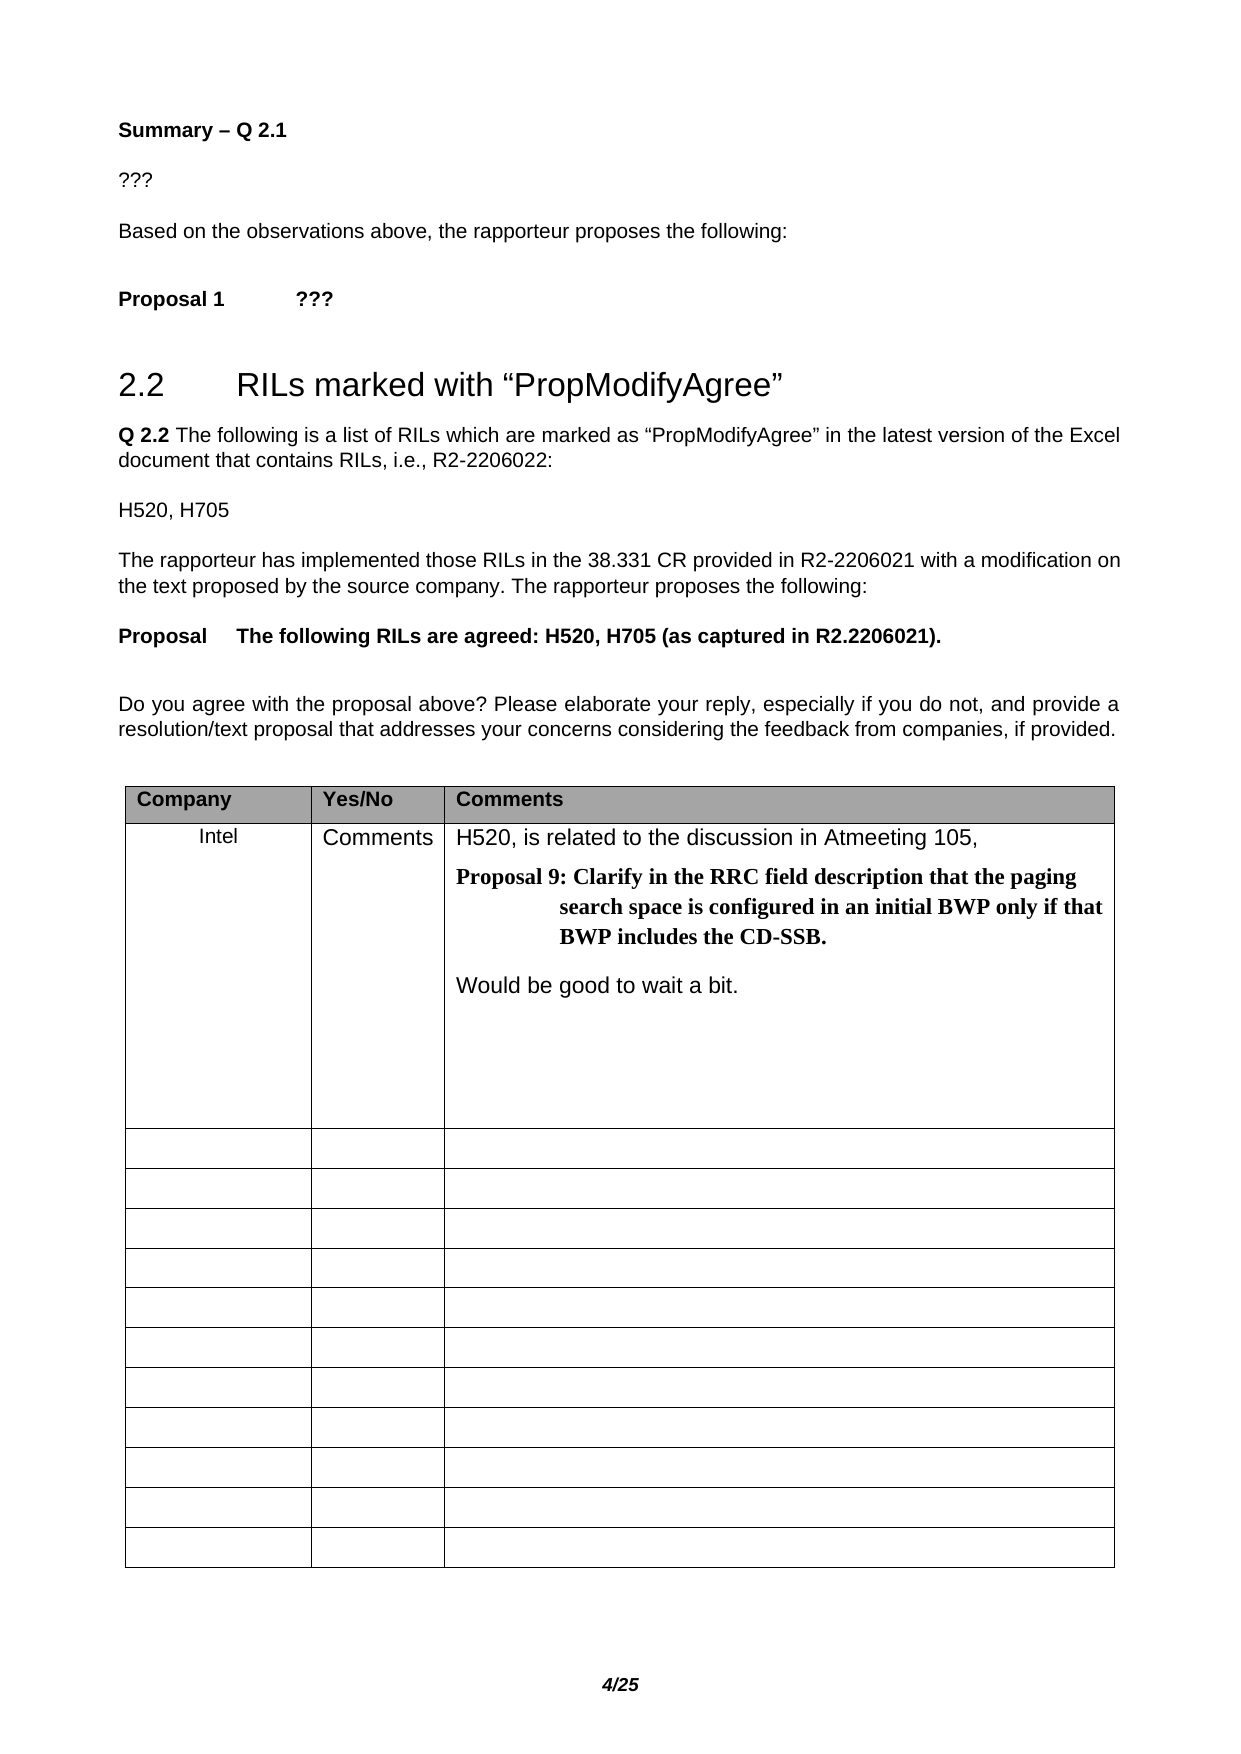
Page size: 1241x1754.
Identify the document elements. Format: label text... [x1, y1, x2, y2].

table_cell Intel [126, 824, 311, 1128]
table_cell [445, 1368, 1114, 1407]
table_cell [312, 1528, 444, 1567]
table_cell [126, 1169, 311, 1207]
table_cell [126, 1288, 311, 1327]
table_cell [445, 1169, 1114, 1207]
table_cell [312, 1169, 444, 1207]
table_cell [445, 1448, 1114, 1487]
text Proposal The following RILs are agreed: H520, H705 (as captured in R2.2206021). [118, 624, 1122, 648]
table_cell [445, 1288, 1114, 1327]
table_cell [445, 1209, 1114, 1247]
text Based on the observations above, the rapporteur proposes the following: [118, 218, 1122, 242]
text The rapporteur has implemented those RILs in the 38.331 CR provided in R2-2206021 with a modification on the text proposed by the source company. The rapporteur proposes the following: [118, 548, 1122, 597]
table_cell [126, 1249, 311, 1287]
table_cell [312, 1488, 444, 1527]
table_cell [445, 1129, 1114, 1168]
table_cell [312, 1129, 444, 1168]
table_cell [126, 1488, 311, 1527]
table_cell [445, 1249, 1114, 1287]
table_cell [312, 1448, 444, 1487]
table_cell [126, 1448, 311, 1487]
text ??? [118, 168, 1122, 192]
table_cell [312, 1408, 444, 1447]
text Summary – Q 2.1 [118, 118, 1122, 142]
table_cell [126, 1209, 311, 1247]
table_header Company [126, 787, 311, 823]
table_cell [445, 1328, 1114, 1367]
table_cell [312, 1249, 444, 1287]
table_header Yes/No [312, 787, 444, 823]
table_cell [126, 1368, 311, 1407]
table_cell [126, 1328, 311, 1367]
table_cell H520, is related to the discussion in Atmeeting 105, Proposal 9: Clarify in the RRC field description that the paging search space is configured in an initial BWP only if that BWP includes the CD-SSB. Would be good to wait a bit. [445, 824, 1114, 1128]
table_cell [312, 1288, 444, 1327]
text ??? [118, 286, 1122, 310]
table_cell [445, 1488, 1114, 1527]
table_cell [312, 1209, 444, 1247]
table_cell [126, 1408, 311, 1447]
table_cell [126, 1129, 311, 1168]
text H520, H705 [118, 498, 1122, 522]
text Q 2.2 The following is a list of RILs which are marked as “PropModifyAgree” in the latest version of the Excel document that contains RILs, i.e., R2-2206022: [118, 423, 1122, 472]
table_cell [312, 1368, 444, 1407]
table_cell [312, 1328, 444, 1367]
table_cell [126, 1528, 311, 1567]
table_cell Comments [312, 824, 444, 1128]
table_header Comments [445, 787, 1114, 823]
table_cell [445, 1408, 1114, 1447]
text Do you agree with the proposal above? Please elaborate your reply, especially if you do not, and provide a resolution/text proposal that addresses your concerns considering the feedback from companies, if provided. [118, 691, 1122, 741]
table_cell [445, 1528, 1114, 1567]
subtitle 2.2 RILs marked with “PropModifyAgree” [118, 366, 1122, 404]
